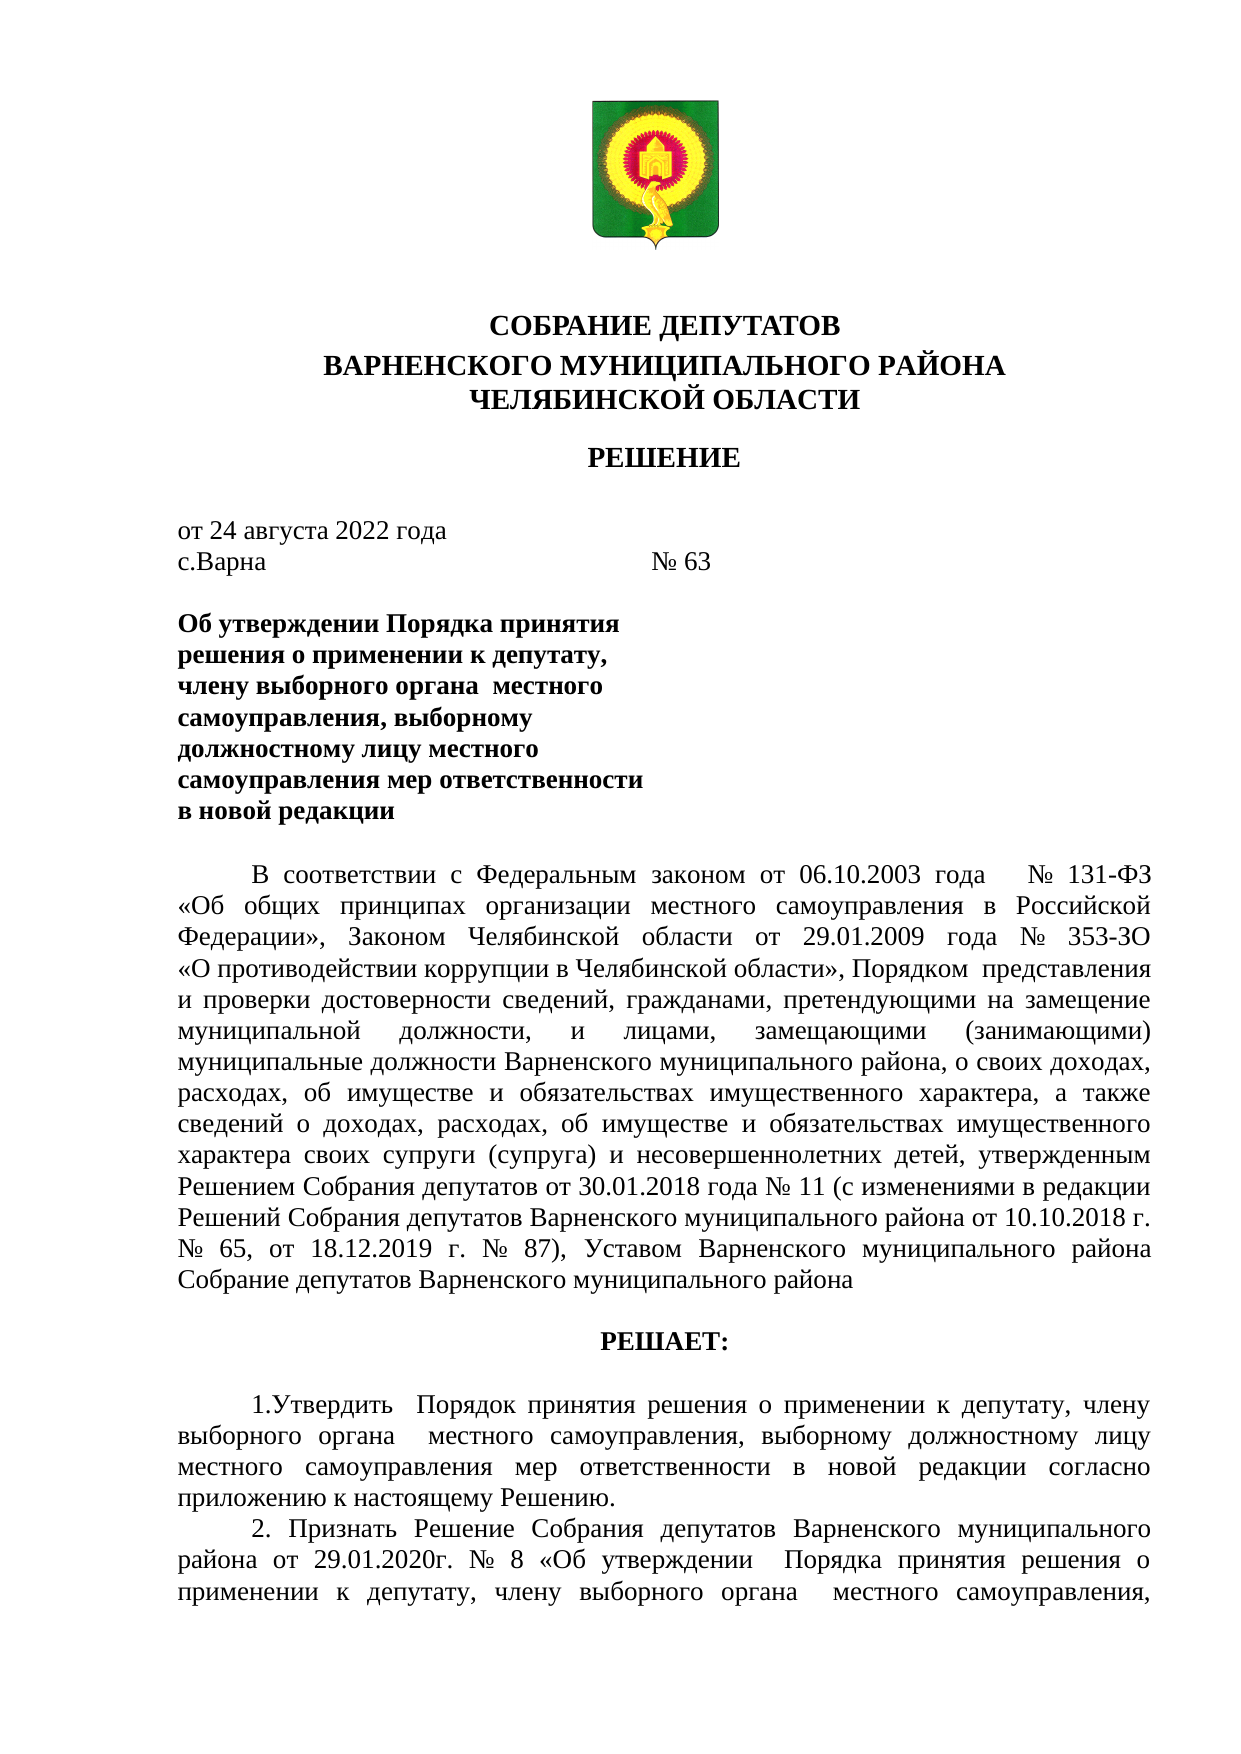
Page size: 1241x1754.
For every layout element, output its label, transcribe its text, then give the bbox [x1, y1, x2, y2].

text РЕШАЕТ: [177, 1325, 1152, 1357]
text В соответствии с Федеральным законом от 06.10.2003 года № 131-ФЗ «Об общих принципах организации местного самоуправления в Российской Федерации», Законом Челябинской области от 29.01.2009 года № 353-ЗО «О противодействии коррупции в Челябинской области», Порядком представления и проверки достоверности сведений, гражданами, претендующими на замещение муниципальной должности, и лицами, замещающими (занимающими) муниципальные должности Варненского муниципального района, о своих доходах, расходах, об имуществе и обязательствах имущественного характера, а также сведений о доходах, расходах, об имуществе и обязательствах имущественного характера своих супруги (супруга) и несовершеннолетних детей, утвержденным Решением Собрания депутатов от 30.01.2018 года № 11 (с изменениями в редакции Решений Собрания депутатов Варненского муниципального района от 10.10.2018 г. № 65, от 18.12.2019 г. № 87), Уставом Варненского муниципального района Собрание депутатов Варненского муниципального района [177, 858, 1152, 1294]
text ВАРНЕНСКОГО МУНИЦИПАЛЬНОГО РАЙОНА [177, 348, 1152, 382]
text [177, 1512, 1152, 1606]
subtitle СОБРАНИЕ ДЕПУТАТОВ [177, 308, 1152, 342]
text 1.Утвердить Порядок принятия решения о применении к депутату, члену выборного органа местного самоуправления, выборному должностному лицу местного самоуправления мер ответственности в новой редакции согласно приложению к настоящему Решению. [177, 1388, 1152, 1512]
text от 24 августа 2022 года [177, 514, 1152, 545]
text с.Варна № 63 [177, 545, 1152, 576]
subtitle РЕШЕНИЕ [251, 440, 1152, 474]
text Об утверждении Порядка принятия решения о применении к депутату, члену выборного органа местного cамоуправления, выборному должностному лицу местного самоуправления мер ответственности в новой редакции [177, 607, 662, 825]
text ЧЕЛЯБИНСКОЙ ОБЛАСТИ [177, 382, 1152, 415]
picture [592, 100, 719, 250]
